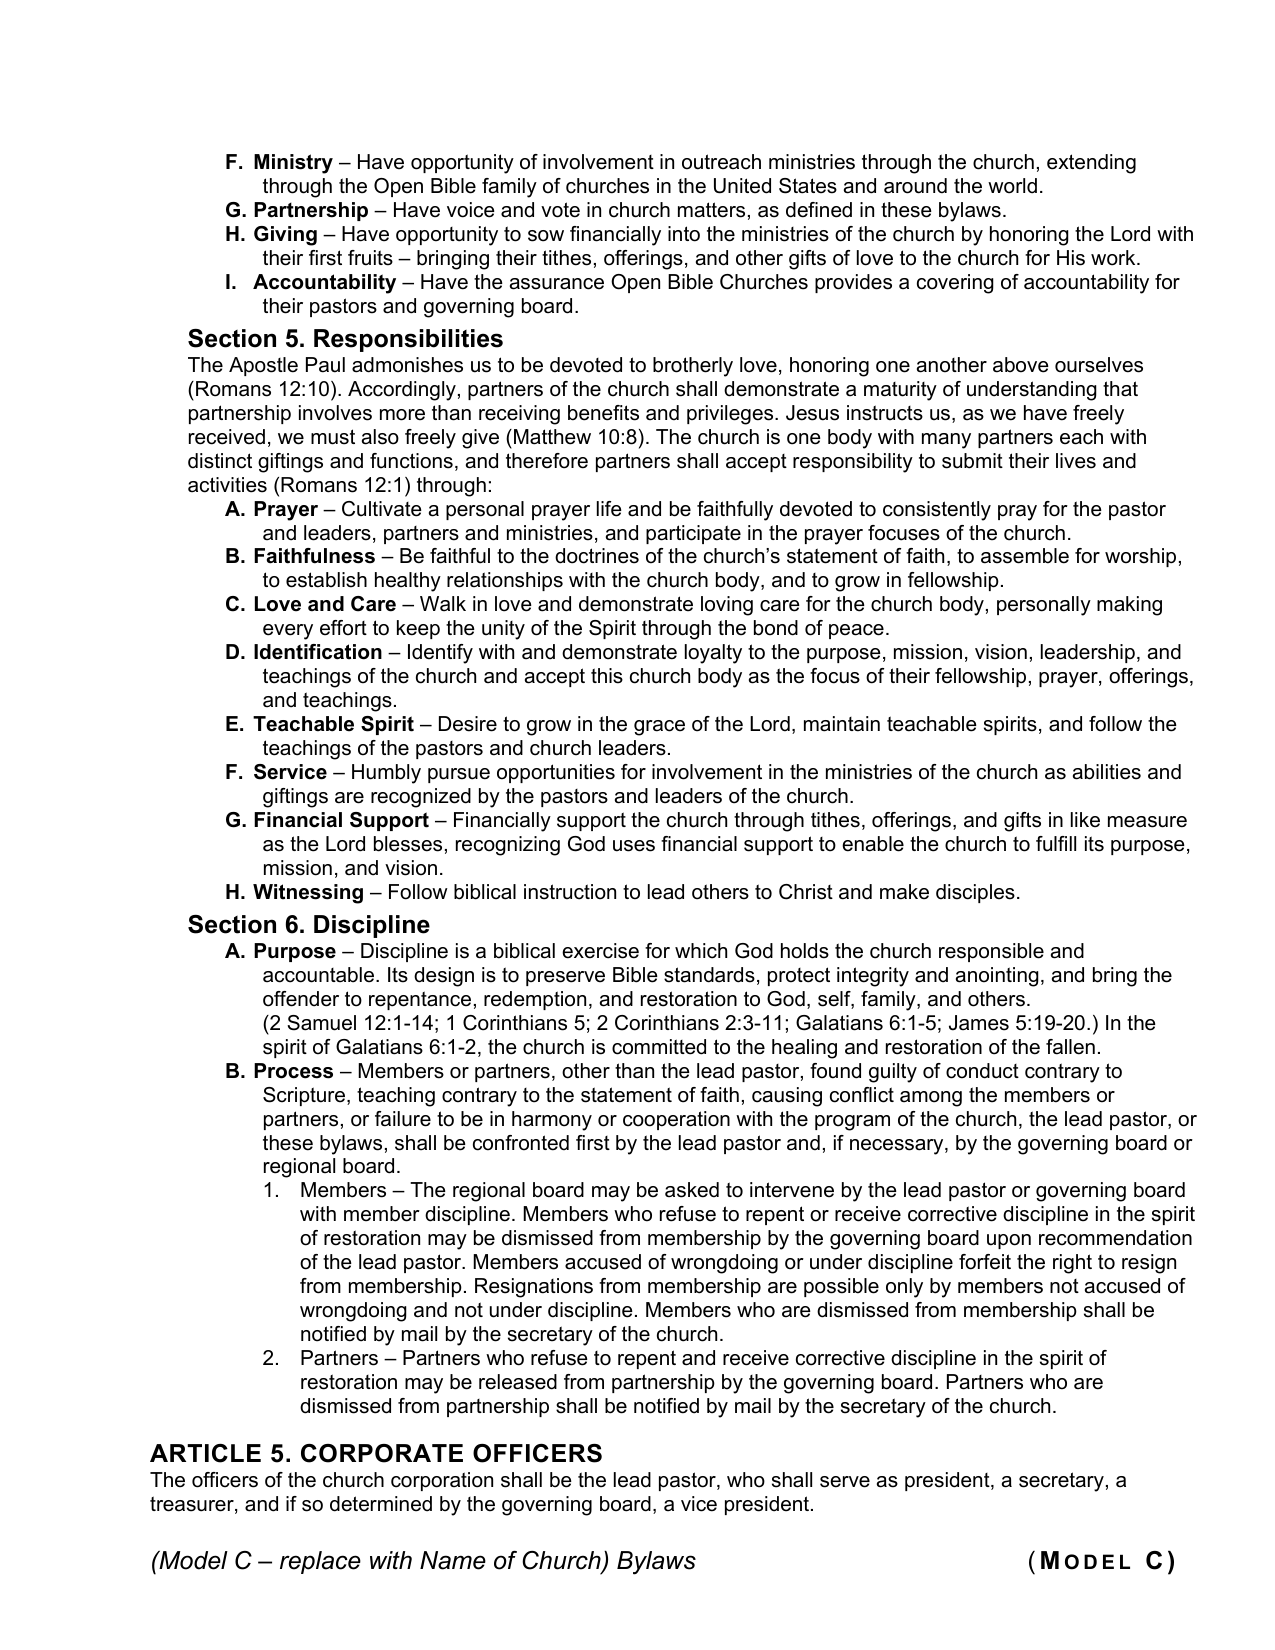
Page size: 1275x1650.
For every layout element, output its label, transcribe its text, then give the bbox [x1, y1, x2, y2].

list 2. Partners – Partners who refuse to repent and receive corrective discipline in the spirit of restoration may be released from partnership by the governing board. Partners who are dismissed from partnership shall be notified by mail by the secretary of the church. [262, 1346, 1200, 1418]
subtitle Section 6. Discipline [187, 910, 1200, 939]
list Accountability – Have the assurance Open Bible Churches provides a covering of accountability for their pastors and governing board. [225, 270, 1200, 318]
subtitle Section 5. Responsibilities [187, 324, 1200, 353]
list Purpose – Discipline is a biblical exercise for which God holds the church responsible and accountable. Its design is to preserve Bible standards, protect integrity and anointing, and bring the offender to repentance, redemption, and restoration to God, self, family, and others. (2 Samuel 12:1-14; 1 Corinthians 5; 2 Corinthians 2:3-11; Galatians 6:1-5; James 5:19-20.) In the spirit of Galatians 6:1-2, the church is committed to the healing and restoration of the fallen. [225, 939, 1200, 1058]
list Service – Humbly pursue opportunities for involvement in the ministries of the church as abilities and giftings are recognized by the pastors and leaders of the church. [225, 760, 1200, 808]
subtitle article 5. CORPORATE Officers [150, 1439, 1200, 1467]
list Faithfulness – Be faithful to the doctrines of the church’s statement of faith, to assemble for worship, to establish healthy relationships with the church body, and to grow in fellowship. [225, 544, 1200, 592]
list Identification – Identify with and demonstrate loyalty to the purpose, mission, vision, leadership, and teachings of the church and accept this church body as the focus of their fellowship, prayer, offerings, and teachings. [225, 640, 1200, 712]
list Process – Members or partners, other than the lead pastor, found guilty of conduct contrary to Scripture, teaching contrary to the statement of faith, causing conflict among the members or partners, or failure to be in harmony or cooperation with the program of the church, the lead pastor, or these bylaws, shall be confronted first by the lead pastor and, if necessary, by the governing board or regional board. [225, 1058, 1200, 1178]
list Ministry – Have opportunity of involvement in outreach ministries through the church, extending through the Open Bible family of churches in the United States and around the world. [225, 150, 1200, 198]
list 1. Members – The regional board may be asked to intervene by the lead pastor or governing board with member discipline. Members who refuse to repent or receive corrective discipline in the spirit of restoration may be dismissed from membership by the governing board upon recommendation of the lead pastor. Members accused of wrongdoing or under discipline forfeit the right to resign from membership. Resignations from membership are possible only by members not accused of wrongdoing and not under discipline. Members who are dismissed from membership shall be notified by mail by the secretary of the church. [262, 1178, 1200, 1346]
list Giving – Have opportunity to sow financially into the ministries of the church by honoring the Lord with their first fruits – bringing their tithes, offerings, and other gifts of love to the church for His work. [225, 222, 1200, 270]
list Prayer – Cultivate a personal prayer life and be faithfully devoted to consistently pray for the pastor and leaders, partners and ministries, and participate in the prayer focuses of the church. [225, 496, 1200, 544]
text The Apostle Paul admonishes us to be devoted to brotherly love, honoring one another above ourselves (Romans 12:10). Accordingly, partners of the church shall demonstrate a maturity of understanding that partnership involves more than receiving benefits and privileges. Jesus instructs us, as we have freely received, we must also freely give (Matthew 10:8). The church is one body with many partners each with distinct giftings and functions, and therefore partners shall accept responsibility to submit their lives and activities (Romans 12:1) through: [187, 353, 1200, 496]
text The officers of the church corporation shall be the lead pastor, who shall serve as president, a , a treasurer, and if so determined by the governing board, a vice president. [150, 1467, 1200, 1515]
list Witnessing – Follow biblical instruction to lead others to Christ and make disciples. [225, 880, 1200, 904]
list Partnership – Have voice and vote in church matters, as defined in these bylaws. [225, 198, 1200, 222]
list Teachable Spirit – Desire to grow in the grace of the Lord, maintain teachable spirits, and follow the teachings of the pastors and church leaders. [225, 712, 1200, 760]
list Financial Support – Financially support the church through tithes, offerings, and gifts in like measure as the Lord blesses, recognizing God uses financial support to enable the church to fulfill its purpose, mission, and vision. [225, 808, 1200, 880]
list Love and Care – Walk in love and demonstrate loving care for the church body, personally making every effort to keep the unity of the Spirit through the bond of peace. [225, 592, 1200, 640]
